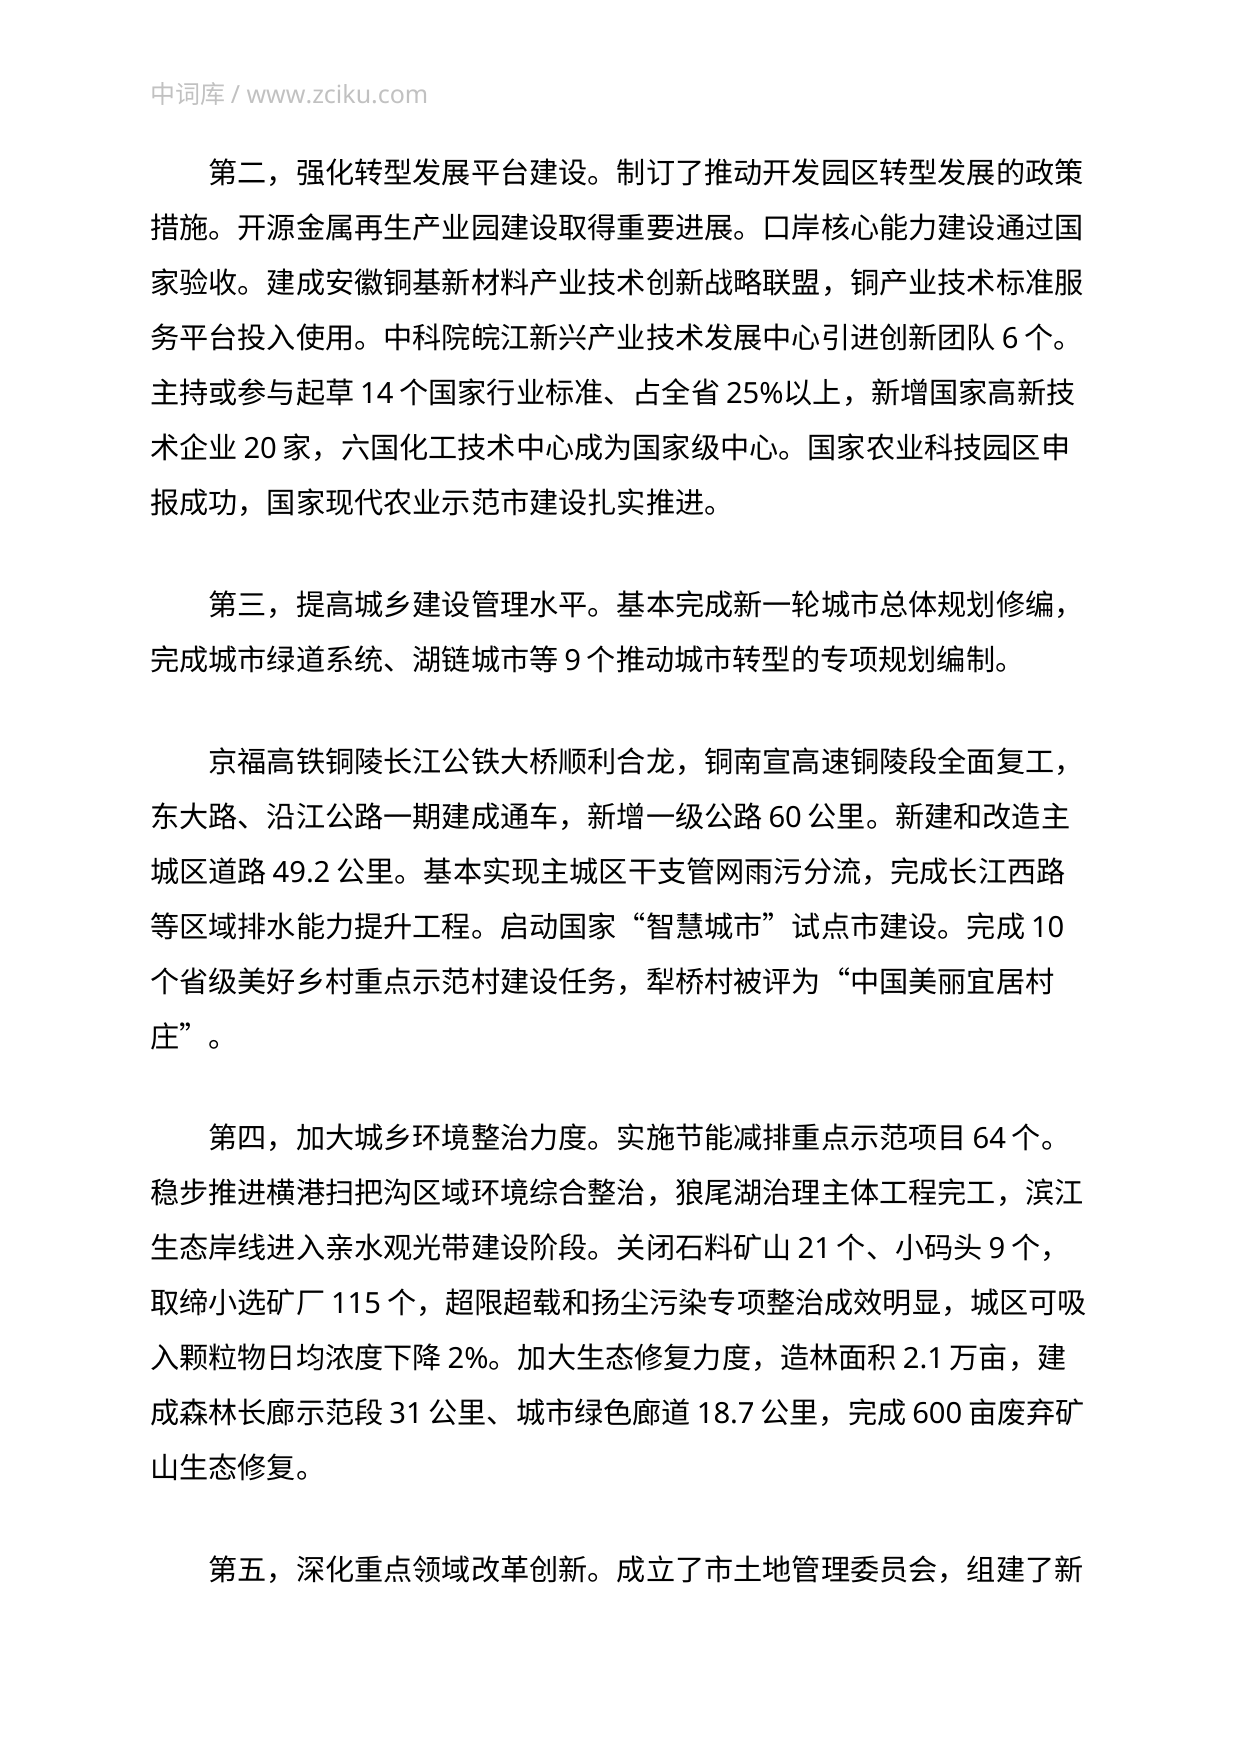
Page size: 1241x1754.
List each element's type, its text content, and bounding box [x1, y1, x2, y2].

text 第三，提高城乡建设管理水平。基本完成新一轮城市总体规划修编，完成城市绿道系统、湖链城市等9个推动城市转型的专项规划编制。 [150, 581, 1090, 679]
text 第二，强化转型发展平台建设。制订了推动开发园区转型发展的政策措施。开源金属再生产业园建设取得重要进展。口岸核心能力建设通过国家验收。建成安徽铜基新材料产业技术创新战略联盟，铜产业技术标准服务平台投入使用。中科院皖江新兴产业技术发展中心引进创新团队6个。主持或参与起草14个国家行业标准、占全省25%以上，新增国家高新技术企业20家，六国化工技术中心成为国家级中心。国家农业科技园区申报成功，国家现代农业示范市建设扎实推进。 [150, 150, 1090, 522]
text 第四，加大城乡环境整治力度。实施节能减排重点示范项目64个。稳步推进横港扫把沟区域环境综合整治，狼尾湖治理主体工程完工，滨江生态岸线进入亲水观光带建设阶段。关闭石料矿山21个、小码头9个，取缔小选矿厂115个，超限超载和扬尘污染专项整治成效明显，城区可吸入颗粒物日均浓度下降2%。加大生态修复力度，造林面积2.1万亩，建成森林长廊示范段31公里、城市绿色廊道18.7公里，完成600亩废弃矿山生态修复。 [150, 1115, 1090, 1487]
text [150, 1547, 1090, 1589]
text 京福高铁铜陵长江公铁大桥顺利合龙，铜南宣高速铜陵段全面复工，东大路、沿江公路一期建成通车，新增一级公路60公里。新建和改造主城区道路49.2公里。基本实现主城区干支管网雨污分流，完成长江西路等区域排水能力提升工程。启动国家“智慧城市”试点市建设。完成10个省级美好乡村重点示范村建设任务，犁桥村被评为“中国美丽宜居村庄”。 [150, 738, 1090, 1055]
